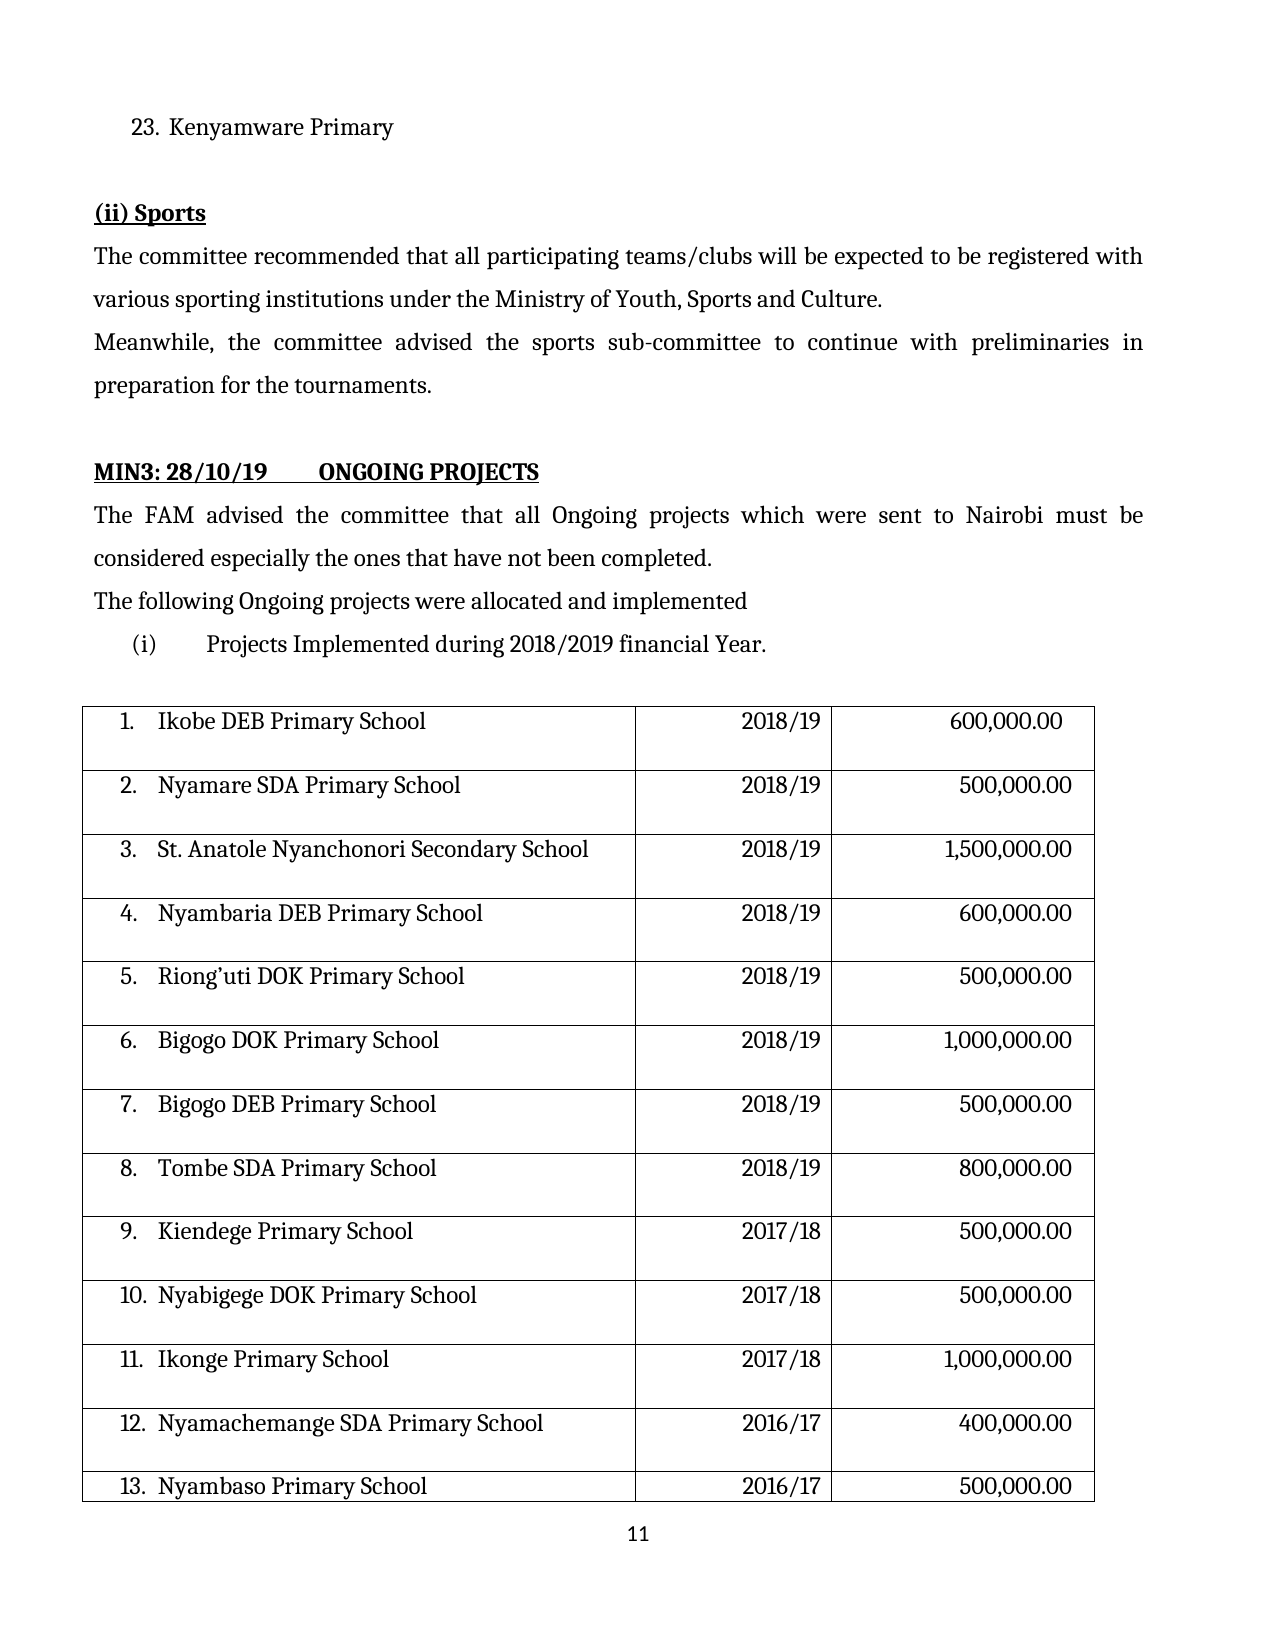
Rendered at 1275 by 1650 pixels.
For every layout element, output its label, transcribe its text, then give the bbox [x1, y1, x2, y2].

table_cell 500,000.00 [832, 771, 1094, 834]
table_cell 2018/19 [636, 771, 831, 834]
table_cell 1,500,000.00 [832, 835, 1094, 897]
table_cell 2018/19 [636, 1154, 831, 1216]
table_cell Kiendege Primary School [83, 1217, 635, 1280]
table_header 2018/19 [636, 707, 831, 770]
table_cell Nyamare SDA Primary School [83, 771, 635, 834]
table_cell Tombe SDA Primary School [83, 1154, 635, 1216]
text The committee recommended that all participating teams/clubs will be expected to be registered with various sporting institutions under the Ministry of Youth, Sports and Culture. [94, 242, 1145, 314]
table_header Ikobe DEB Primary School [83, 707, 635, 770]
text MIN3: 28/10/19 ONGOING PROJECTS [94, 457, 1145, 486]
text The FAM advised the committee that all Ongoing projects which were sent to Nairobi must be considered especially the ones that have not been completed. [94, 501, 1145, 572]
table_cell St. Anatole Nyanchonori Secondary School [83, 835, 635, 897]
table_cell 2016/17 [636, 1472, 831, 1501]
table_cell 500,000.00 [832, 1217, 1094, 1280]
table_cell 2017/18 [636, 1345, 831, 1407]
table_cell 2018/19 [636, 1090, 831, 1152]
table_cell 1,000,000.00 [832, 1345, 1094, 1407]
table_cell 2017/18 [636, 1217, 831, 1280]
table_cell Nyabigege DOK Primary School [83, 1281, 635, 1344]
table_cell Ikonge Primary School [83, 1345, 635, 1407]
table_cell Bigogo DEB Primary School [83, 1090, 635, 1152]
table_cell Nyambaria DEB Primary School [83, 899, 635, 961]
list Projects Implemented during 2018/2019 financial Year. [131, 630, 1145, 659]
text Meanwhile, the committee advised the sports sub-committee to continue with preliminaries in preparation for the tournaments. [94, 328, 1145, 400]
table_cell 500,000.00 [832, 1090, 1094, 1152]
table_cell 400,000.00 [832, 1409, 1094, 1471]
table_cell 2017/18 [636, 1281, 831, 1344]
table_cell 2018/19 [636, 899, 831, 961]
table_cell 2018/19 [636, 835, 831, 897]
table_cell 1,000,000.00 [832, 1026, 1094, 1089]
table_cell 500,000.00 [832, 962, 1094, 1025]
table_cell Riong’uti DOK Primary School [83, 962, 635, 1025]
table_cell Bigogo DOK Primary School [83, 1026, 635, 1089]
list Kenyamware Primary [131, 112, 1145, 141]
table_cell 2018/19 [636, 962, 831, 1025]
table_cell Nyamachemange SDA Primary School [83, 1409, 635, 1471]
table_header 600,000.00 [832, 707, 1094, 770]
table_cell 2018/19 [636, 1026, 831, 1089]
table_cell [83, 1472, 635, 1501]
table_cell 800,000.00 [832, 1154, 1094, 1216]
text The following Ongoing projects were allocated and implemented [94, 587, 1145, 616]
table_cell 500,000.00 [832, 1281, 1094, 1344]
table_cell 2016/17 [636, 1409, 831, 1471]
table_cell 500,000.00 [832, 1472, 1094, 1501]
table_cell 600,000.00 [832, 899, 1094, 961]
text (ii) Sports [94, 199, 1145, 227]
